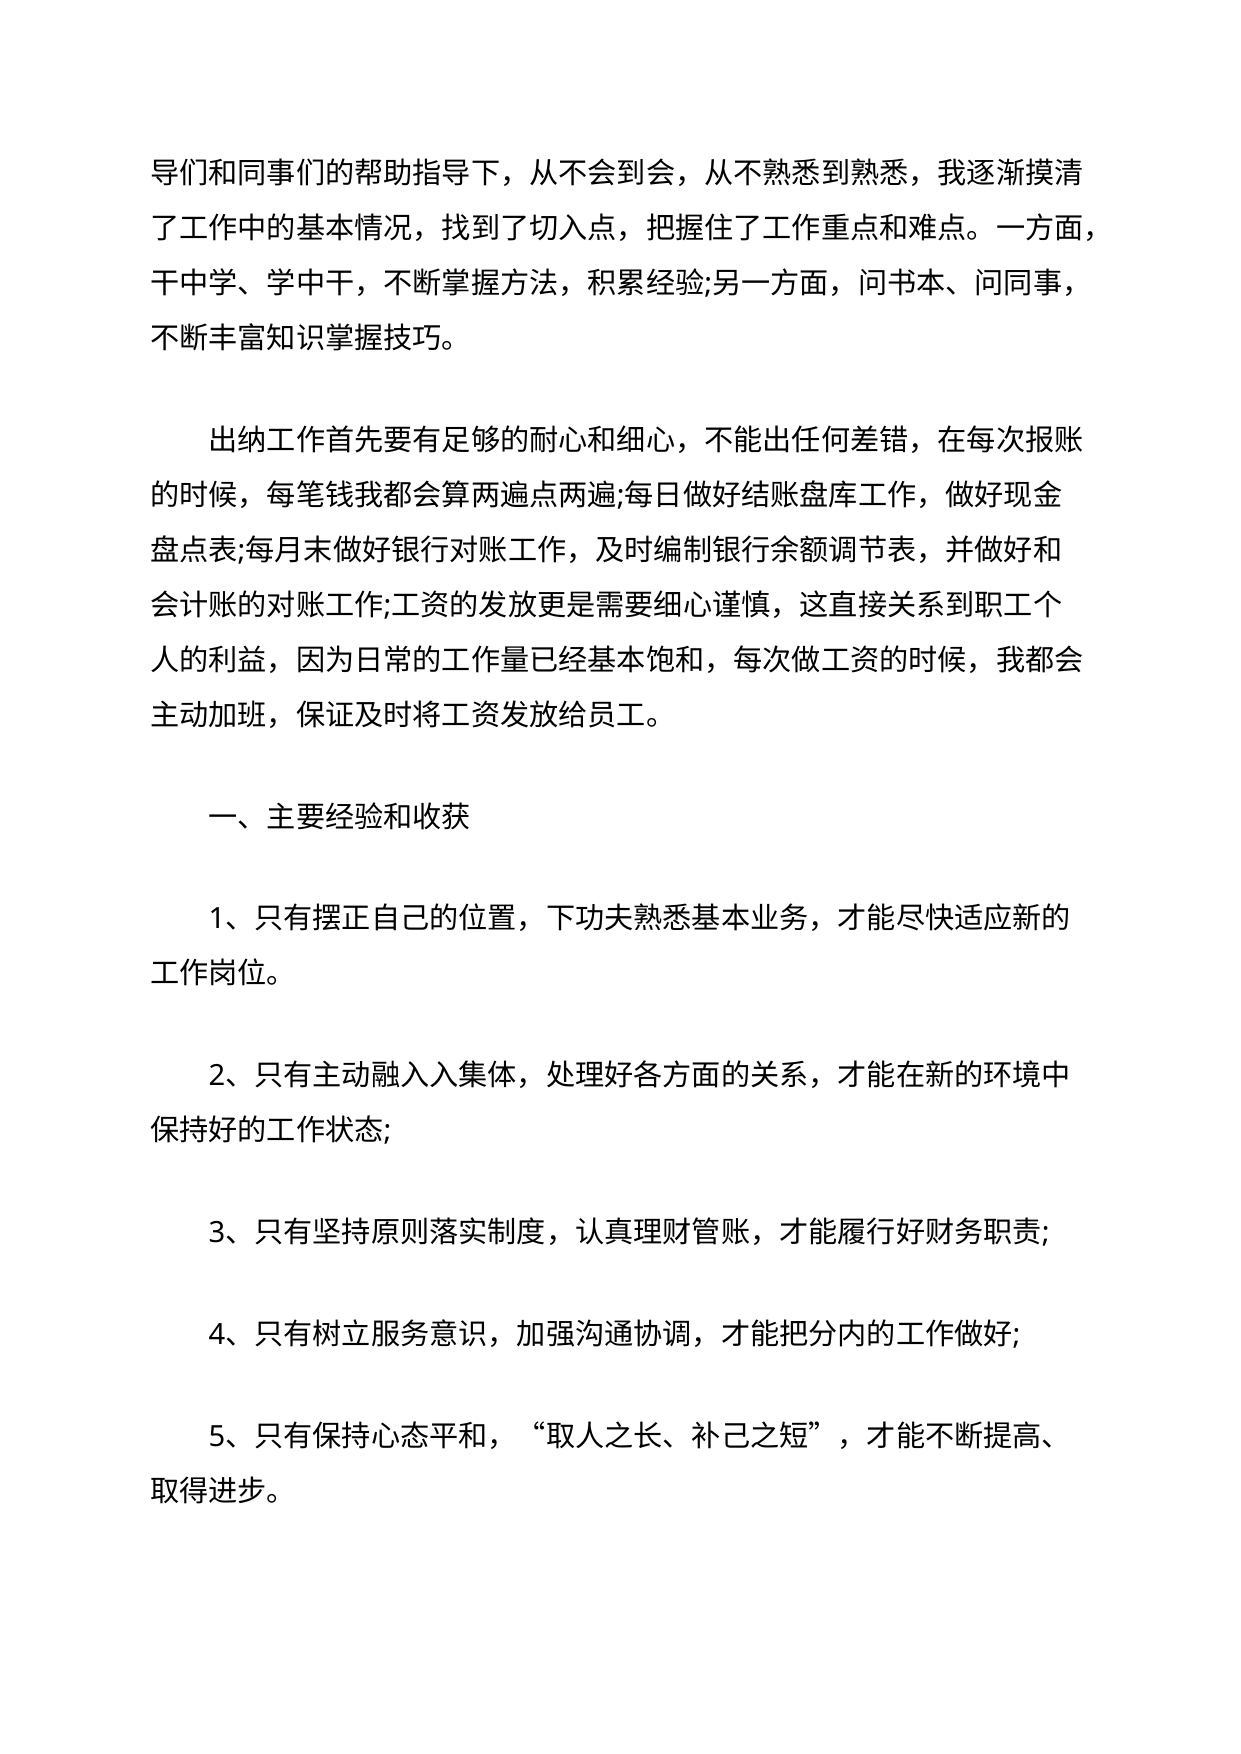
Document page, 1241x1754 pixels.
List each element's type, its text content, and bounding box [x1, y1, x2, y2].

text 5、只有保持心态平和，“取人之长、补己之短”，才能不断提高、取得进步。 [150, 1413, 1090, 1510]
text 3、只有坚持原则落实制度，认真理财管账，才能履行好财务职责; [150, 1209, 1090, 1251]
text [150, 150, 1090, 357]
text 一、主要经验和收获 [150, 793, 1090, 835]
text 4、只有树立服务意识，加强沟通协调，才能把分内的工作做好; [150, 1311, 1090, 1353]
text 出纳工作首先要有足够的耐心和细心，不能出任何差错，在每次报账的时候，每笔钱我都会算两遍点两遍;每日做好结账盘库工作，做好现金盘点表;每月末做好银行对账工作，及时编制银行余额调节表，并做好和会计账的对账工作;工资的发放更是需要细心谨慎，这直接关系到职工个人的利益，因为日常的工作量已经基本饱和，每次做工资的时候，我都会主动加班，保证及时将工资发放给员工。 [150, 417, 1090, 734]
text 1、只有摆正自己的位置，下功夫熟悉基本业务，才能尽快适应新的工作岗位。 [150, 895, 1090, 992]
text 2、只有主动融入入集体，处理好各方面的关系，才能在新的环境中保持好的工作状态; [150, 1052, 1090, 1149]
